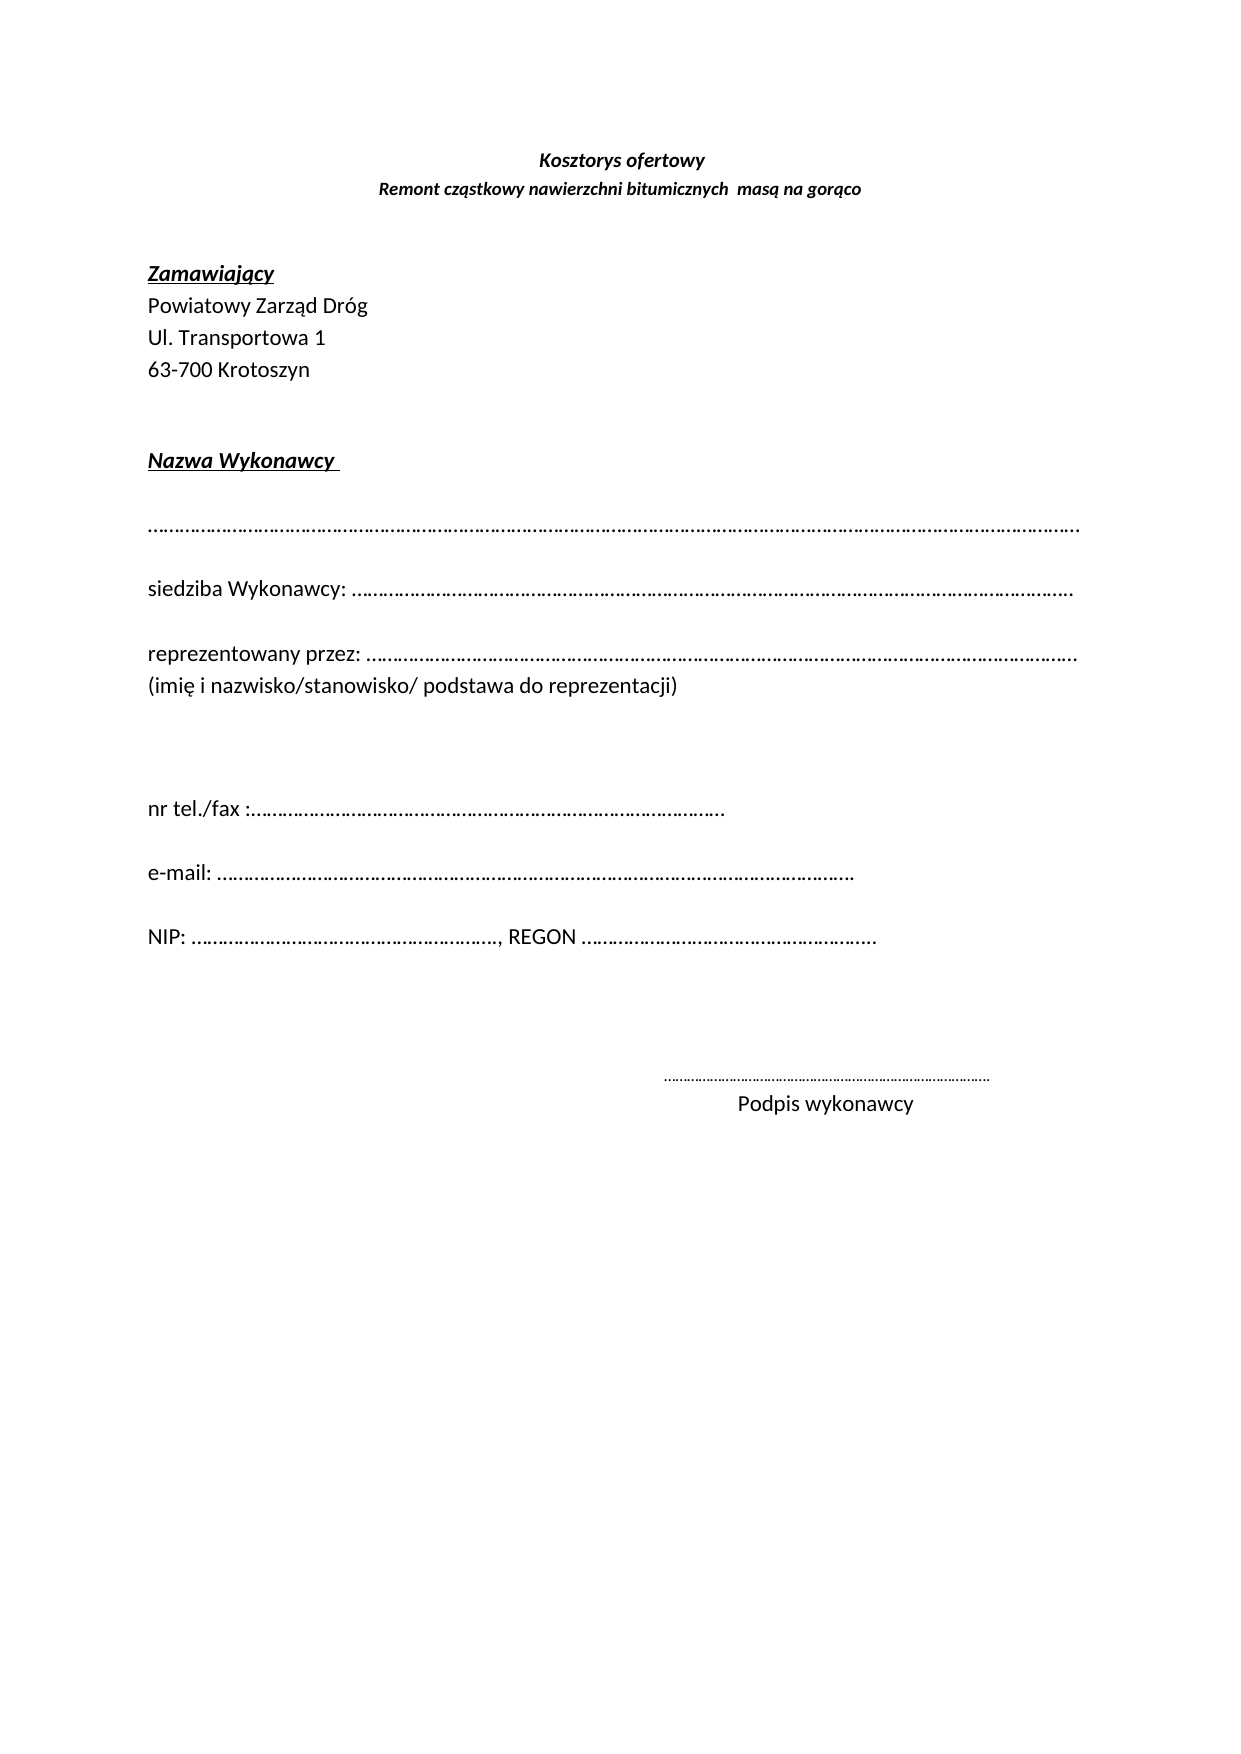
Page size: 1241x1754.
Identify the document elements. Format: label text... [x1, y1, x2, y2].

text 63-700 Krotoszyn [148, 355, 1093, 383]
text …………………………………………………………………………. [590, 1066, 1093, 1086]
text Zamawiający [148, 259, 1093, 287]
text nr tel./fax :……………………………………………………………………………… [148, 794, 1093, 822]
text NIP: …………………………………………………., REGON ……………………………………………….. [148, 922, 1093, 951]
text Powiatowy Zarząd Dróg [148, 291, 1093, 319]
text …………………………………………………………………………………………………………………………………………………………… [148, 510, 1093, 538]
text Podpis wykonawcy [148, 1089, 1093, 1117]
text reprezentowany przez: ……………………………………………………………………………………………………………………… [148, 639, 1093, 667]
text e-mail: …………………………………………………………………………………………………………. [148, 858, 1093, 886]
text Nazwa Wykonawcy [148, 446, 1093, 474]
text Ul. Transportowa 1 [148, 323, 1093, 351]
text Kosztorys ofertowy [295, 148, 1093, 173]
text (imię i nazwisko/stanowisko/ podstawa do reprezentacji) [148, 671, 1093, 699]
text Remont cząstkowy nawierzchni bitumicznych masą na gorąco [148, 177, 1093, 200]
text siedziba Wykonawcy: ……………………………………………………………………………………………………………………….. [148, 574, 1093, 602]
